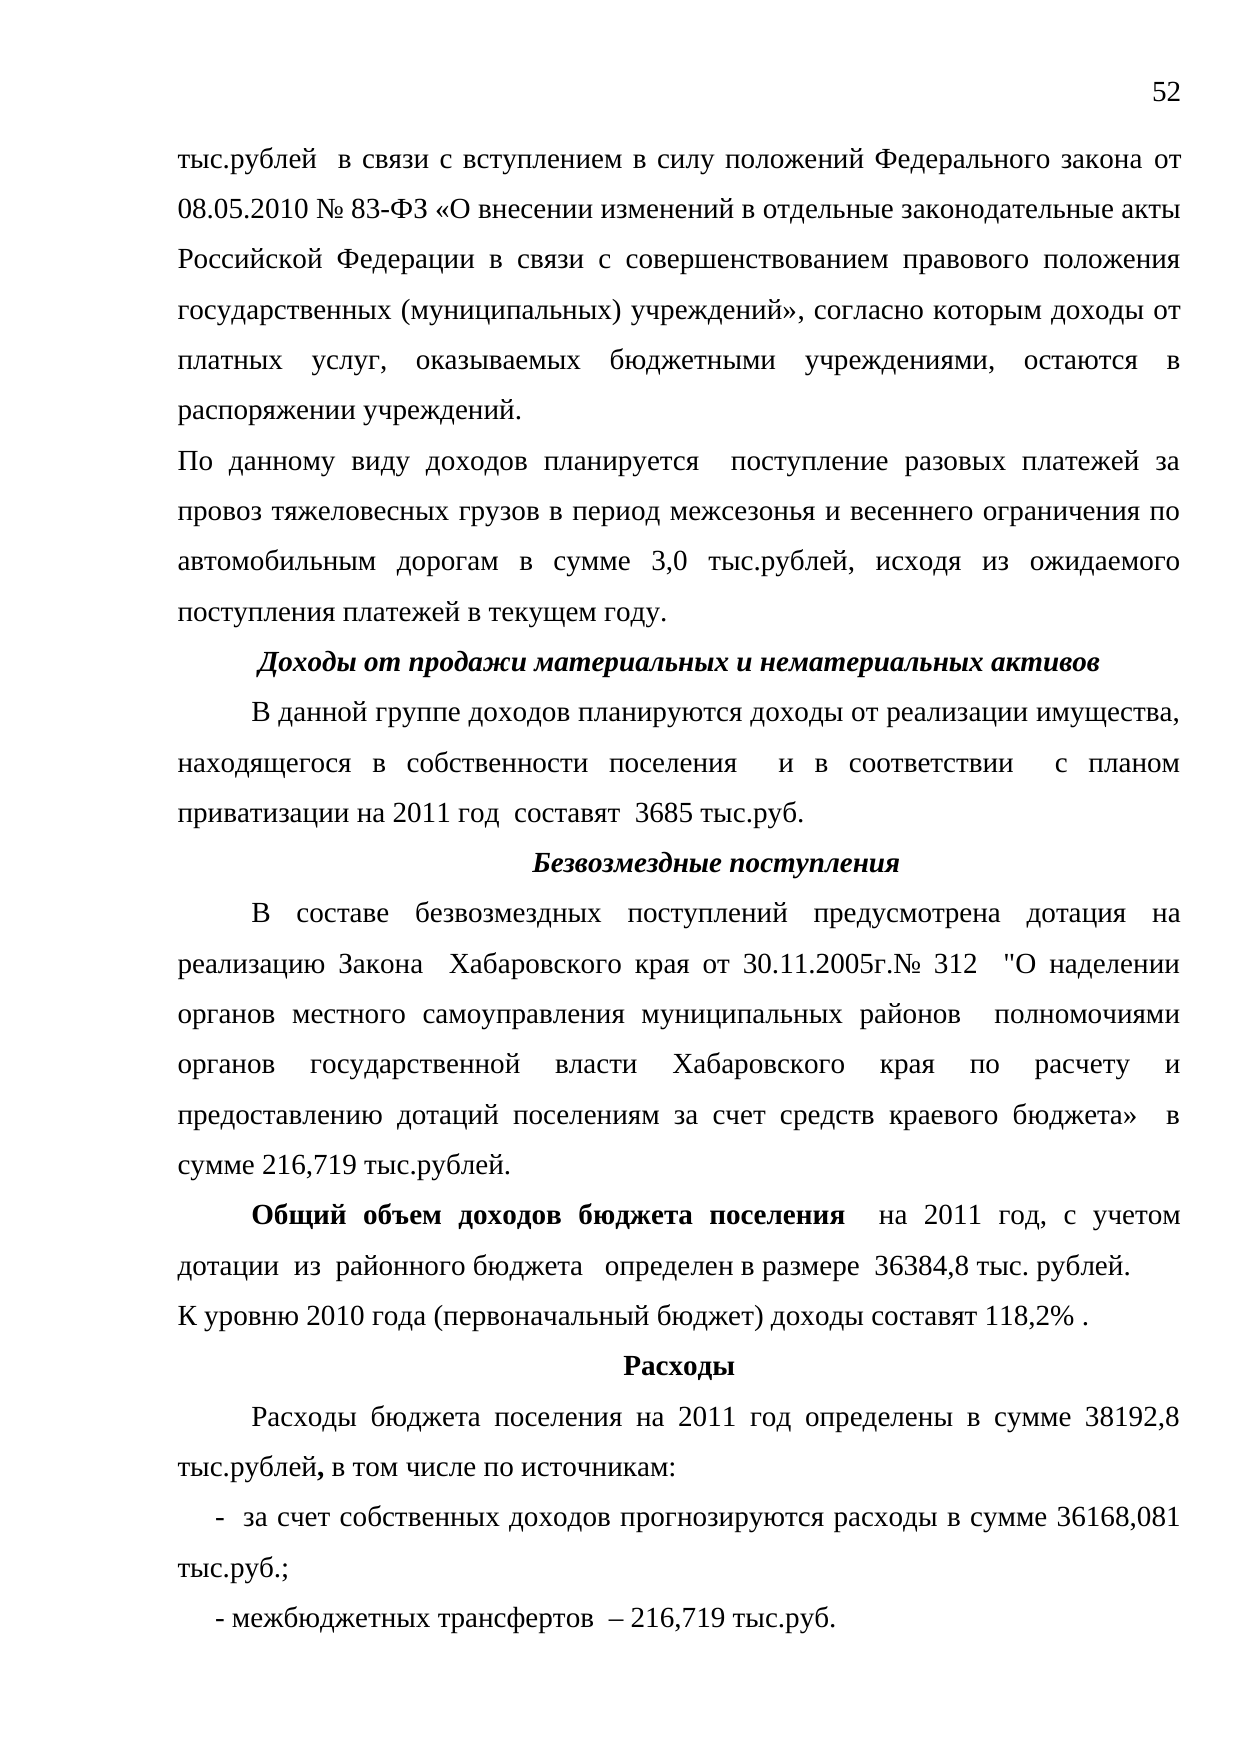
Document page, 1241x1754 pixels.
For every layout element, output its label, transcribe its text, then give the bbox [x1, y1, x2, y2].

text - за счет собственных доходов прогнозируются расходы в сумме 36168,081 тыс.руб.; [177, 1499, 1181, 1583]
text Общий объем доходов бюджета поселения на 2011 год, с учетом дотации из районного бюджета определен в размере 36384,8 тыс. рублей. [177, 1197, 1181, 1281]
text - межбюджетных трансфертов – 216,719 тыс.руб. [177, 1600, 1181, 1633]
text По данному виду доходов планируется поступление разовых платежей за провоз тяжеловесных грузов в период межсезонья и весеннего ограничения по автомобильным дорогам в сумме 3,0 тыс.рублей, исходя из ожидаемого поступления платежей в текущем году. [177, 443, 1181, 627]
text В составе безвозмездных поступлений предусмотрена дотация на реализацию Закона Хабаровского края от 30.11.2005г.№ 312 "О наделении органов местного самоуправления муниципальных районов полномочиями органов государственной власти Хабаровского края по расчету и предоставлению дотаций поселениям за счет средств краевого бюджета» в сумме 216,719 тыс.рублей. [177, 896, 1181, 1181]
text К уровню 2010 года (первоначальный бюджет) доходы составят 118,2% . [177, 1298, 1181, 1332]
text Расходы [177, 1348, 1181, 1382]
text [177, 141, 1181, 426]
text Доходы от продажи материальных и нематериальных активов [177, 644, 1181, 678]
text В данной группе доходов планируются доходы от реализации имущества, находящегося в собственности поселения и в соответствии с планом приватизации на 2011 год составят 3685 тыс.руб. [177, 694, 1181, 828]
text Расходы бюджета поселения на 2011 год определены в сумме 38192,8 тыс.рублей, в том числе по источникам: [177, 1399, 1181, 1483]
text Безвозмездные поступления [177, 845, 1181, 879]
